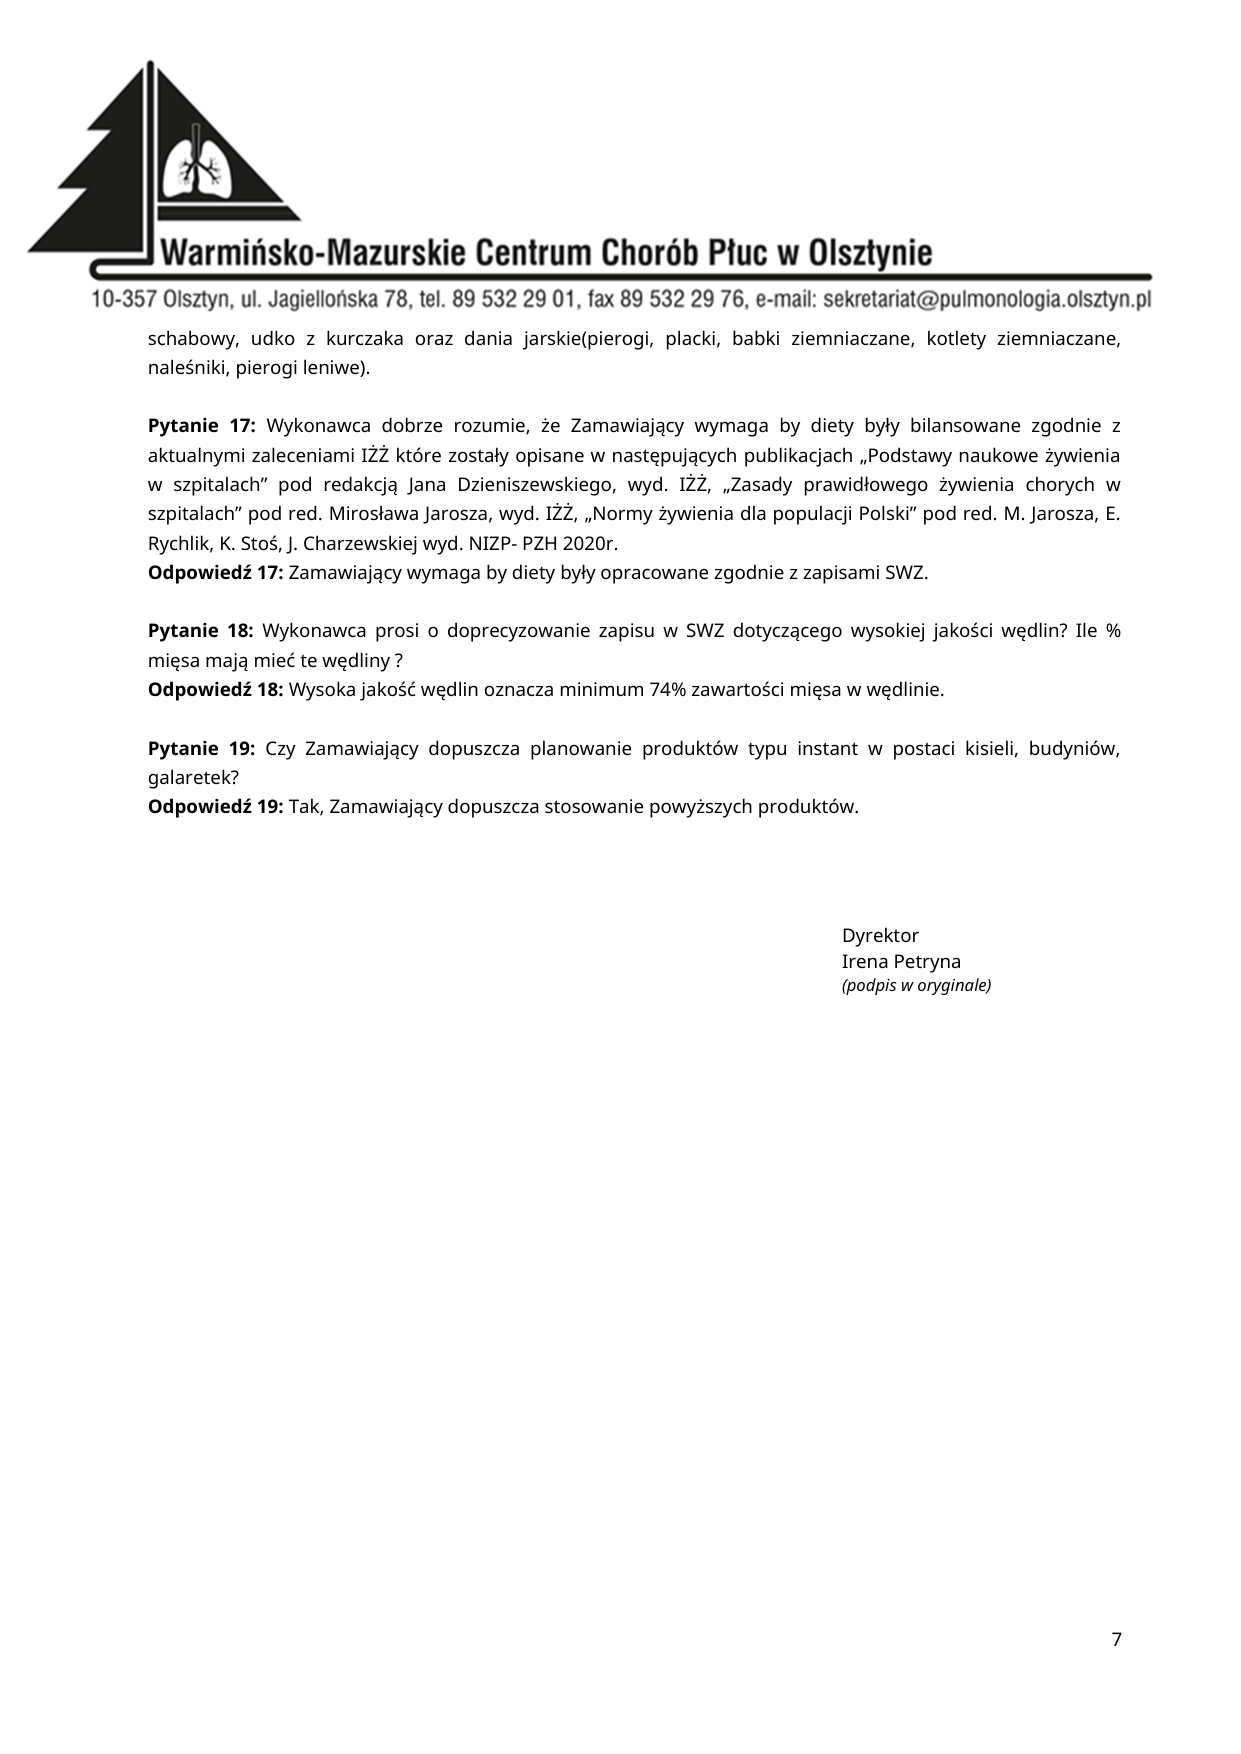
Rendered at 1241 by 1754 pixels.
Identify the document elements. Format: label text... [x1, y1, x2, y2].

text Dyrektor [148, 923, 1122, 948]
text Irena Petryna [148, 948, 1122, 974]
text Pytanie 17: Wykonawca dobrze rozumie, że Zamawiający wymaga by diety były bilansowane zgodnie z aktualnymi zaleceniami IŻŻ które zostały opisane w następujących publikacjach „Podstawy naukowe żywienia w szpitalach” pod redakcją Jana Dzieniszewskiego, wyd. IŻŻ, „Zasady prawidłowego żywienia chorych w szpitalach” pod red. Mirosława Jarosza, wyd. IŻŻ, „Normy żywienia dla populacji Polski” pod red. M. Jarosza, E. Rychlik, K. Stoś, J. Charzewskiej wyd. NIZP- PZH 2020r. [148, 413, 1122, 555]
picture [0, 0, 1212, 325]
text Pytanie 18: Wykonawca prosi o doprecyzowanie zapisu w SWZ dotyczącego wysokiej jakości wędlin? Ile % mięsa mają mieć te wędliny ? [148, 618, 1122, 672]
text Pytanie 19: Czy Zamawiający dopuszcza planowanie produktów typu instant w postaci kisieli, budyniów, galaretek? [148, 735, 1122, 789]
text Odpowiedź 17: Zamawiający wymaga by diety były opracowane zgodnie z zapisami SWZ. [148, 559, 1122, 585]
text (podpis w oryginale) [148, 974, 1122, 997]
text Odpowiedź 18: Wysoka jakość wędlin oznacza minimum 74% zawartości mięsa w wędlinie. [148, 676, 1122, 702]
text Odpowiedź 19: Tak, Zamawiający dopuszcza stosowanie powyższych produktów. [148, 793, 1122, 819]
